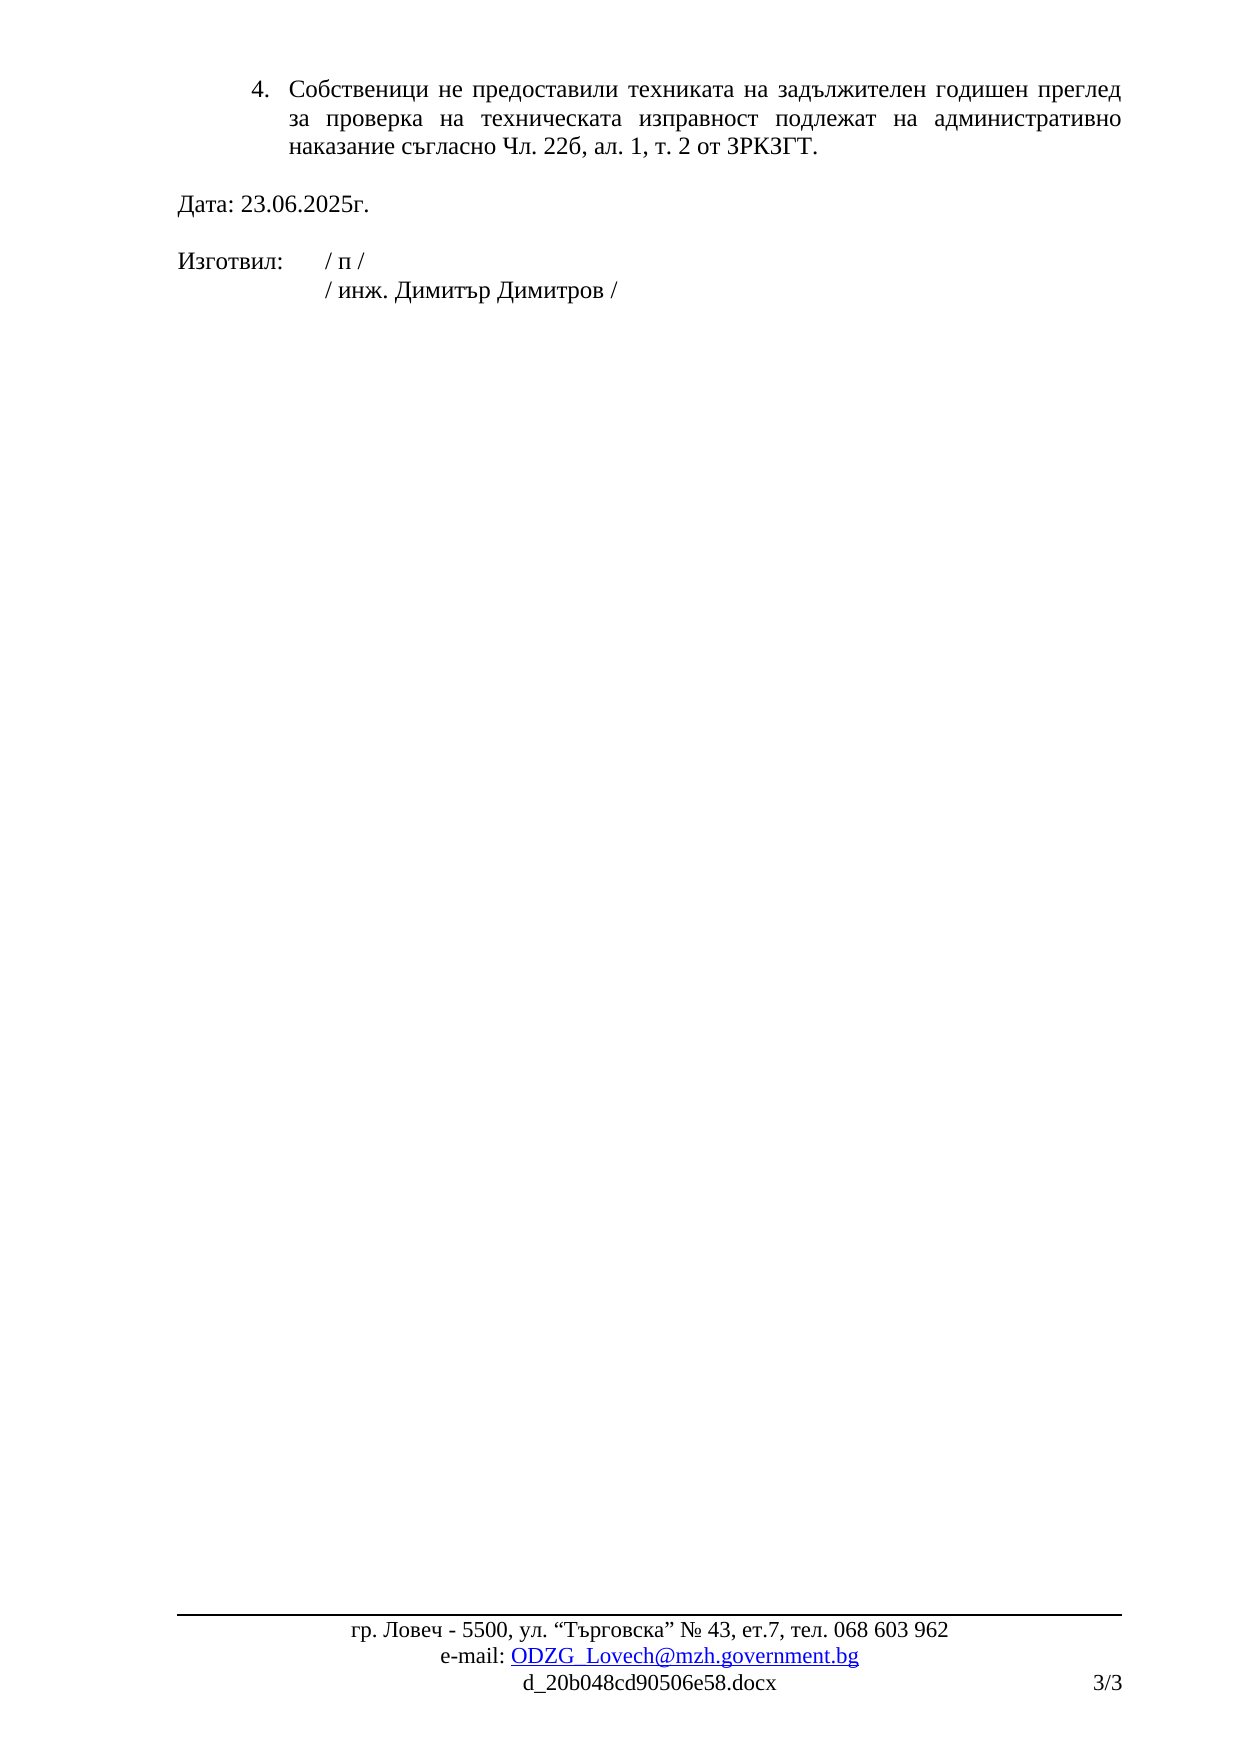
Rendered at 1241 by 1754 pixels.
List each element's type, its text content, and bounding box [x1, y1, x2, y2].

list Собственици не предоставили техниката на задължителен годишен преглед за проверка на техническата изправност подлежат на административно наказание съгласно Чл. 22б, ал. 1, т. 2 от ЗРКЗГТ. [251, 74, 1122, 160]
text Изготвил: / п / [177, 246, 1122, 275]
text Дата: 23.06.2025г. [177, 189, 1122, 218]
text / инж. Димитър Димитров / [251, 275, 1122, 304]
